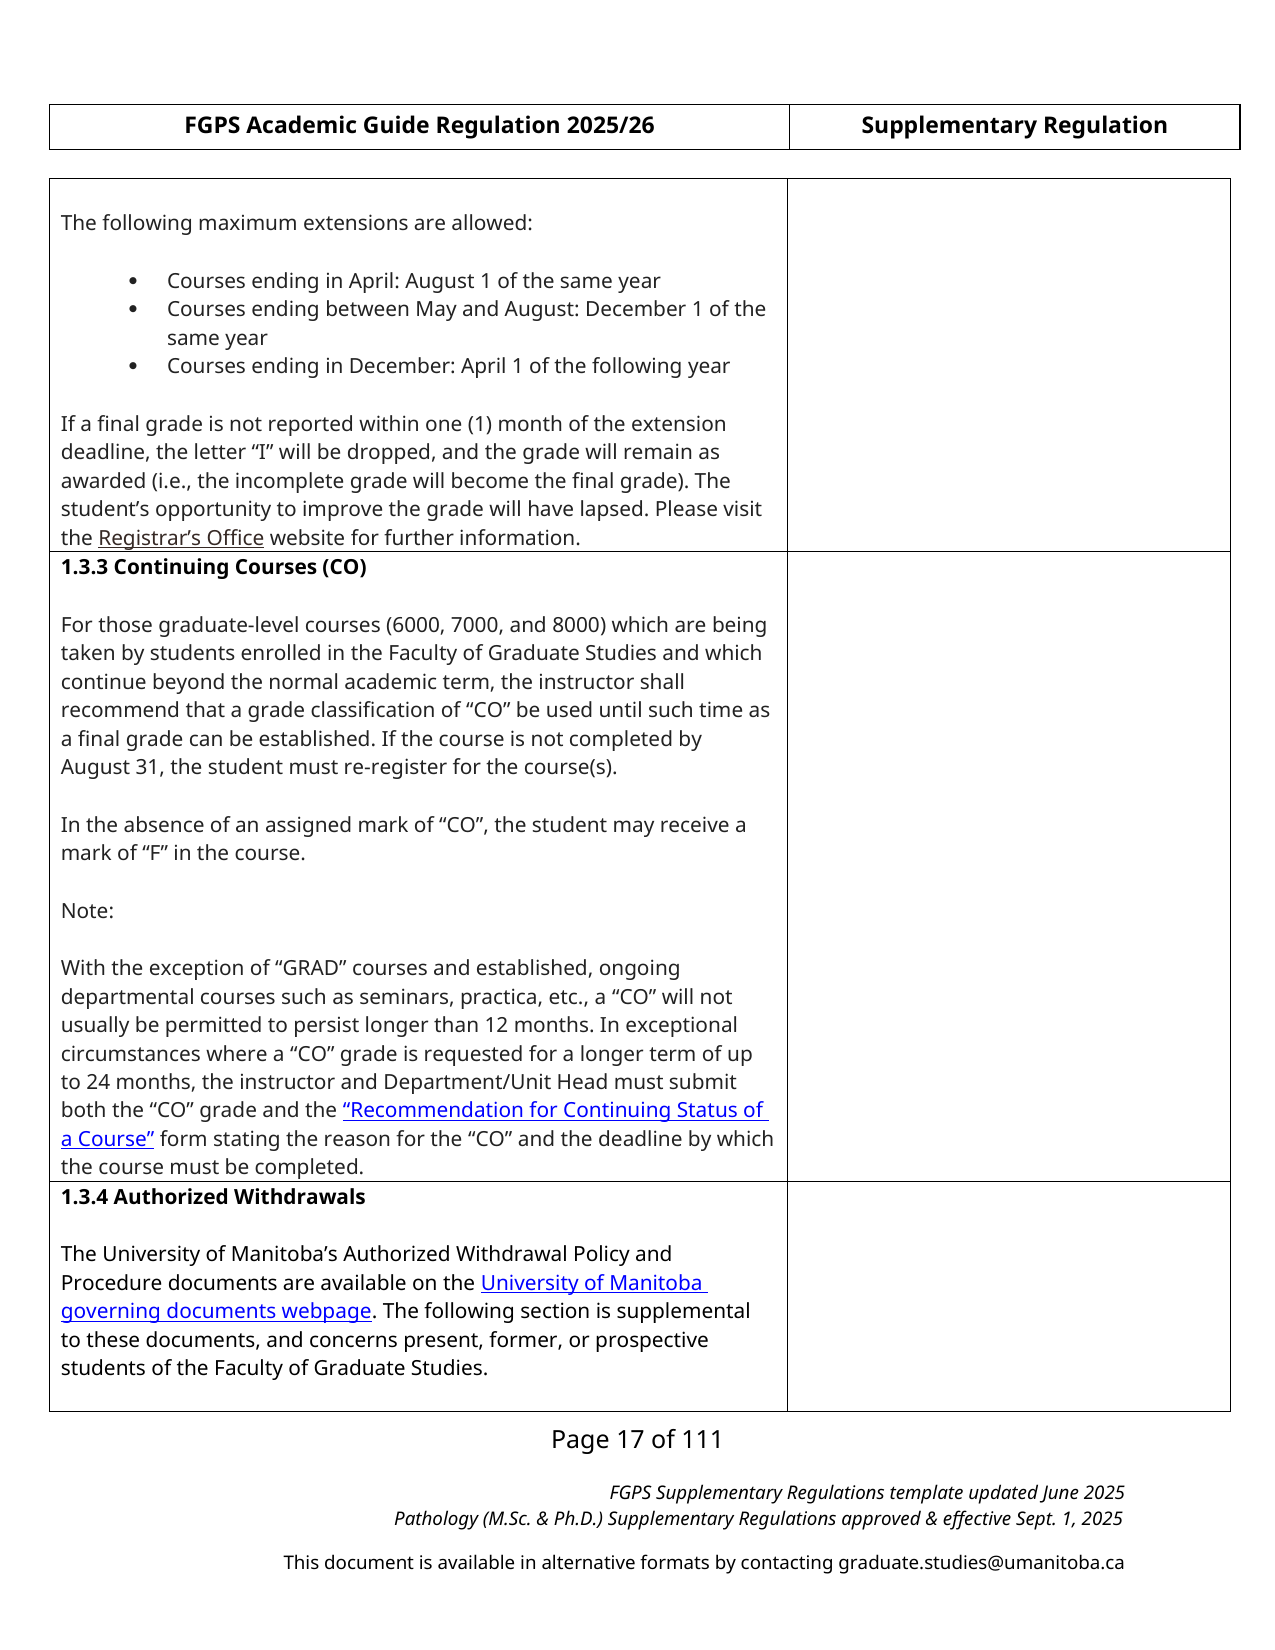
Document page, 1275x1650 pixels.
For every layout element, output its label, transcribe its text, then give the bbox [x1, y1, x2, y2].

table_cell [788, 552, 1230, 1181]
table_cell [788, 1182, 1230, 1411]
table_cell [50, 179, 787, 551]
table_cell 1.3.3 Continuing Courses (CO) For those graduate-level courses (6000, 7000, and 8000) which are being taken by students enrolled in the Faculty of Graduate Studies and which continue beyond the normal academic term, the instructor shall recommend that a grade classification of “CO” be used until such time as a final grade can be established. If the course is not completed by August 31, the student must re-register for the course(s). In the absence of an assigned mark of “CO”, the student may receive a mark of “F” in the course. Note: With the exception of “GRAD” courses and established, ongoing departmental courses such as seminars, practica, etc., a “CO” will not usually be permitted to persist longer than 12 months. In exceptional circumstances where a “CO” grade is requested for a longer term of up to 24 months, the instructor and Department/Unit Head must submit both the “CO” grade and the “Recommendation for Continuing Status of a Course” form stating the reason for the “CO” and the deadline by which the course must be completed. [50, 552, 787, 1181]
table_cell [788, 179, 1230, 551]
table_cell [50, 1182, 787, 1411]
